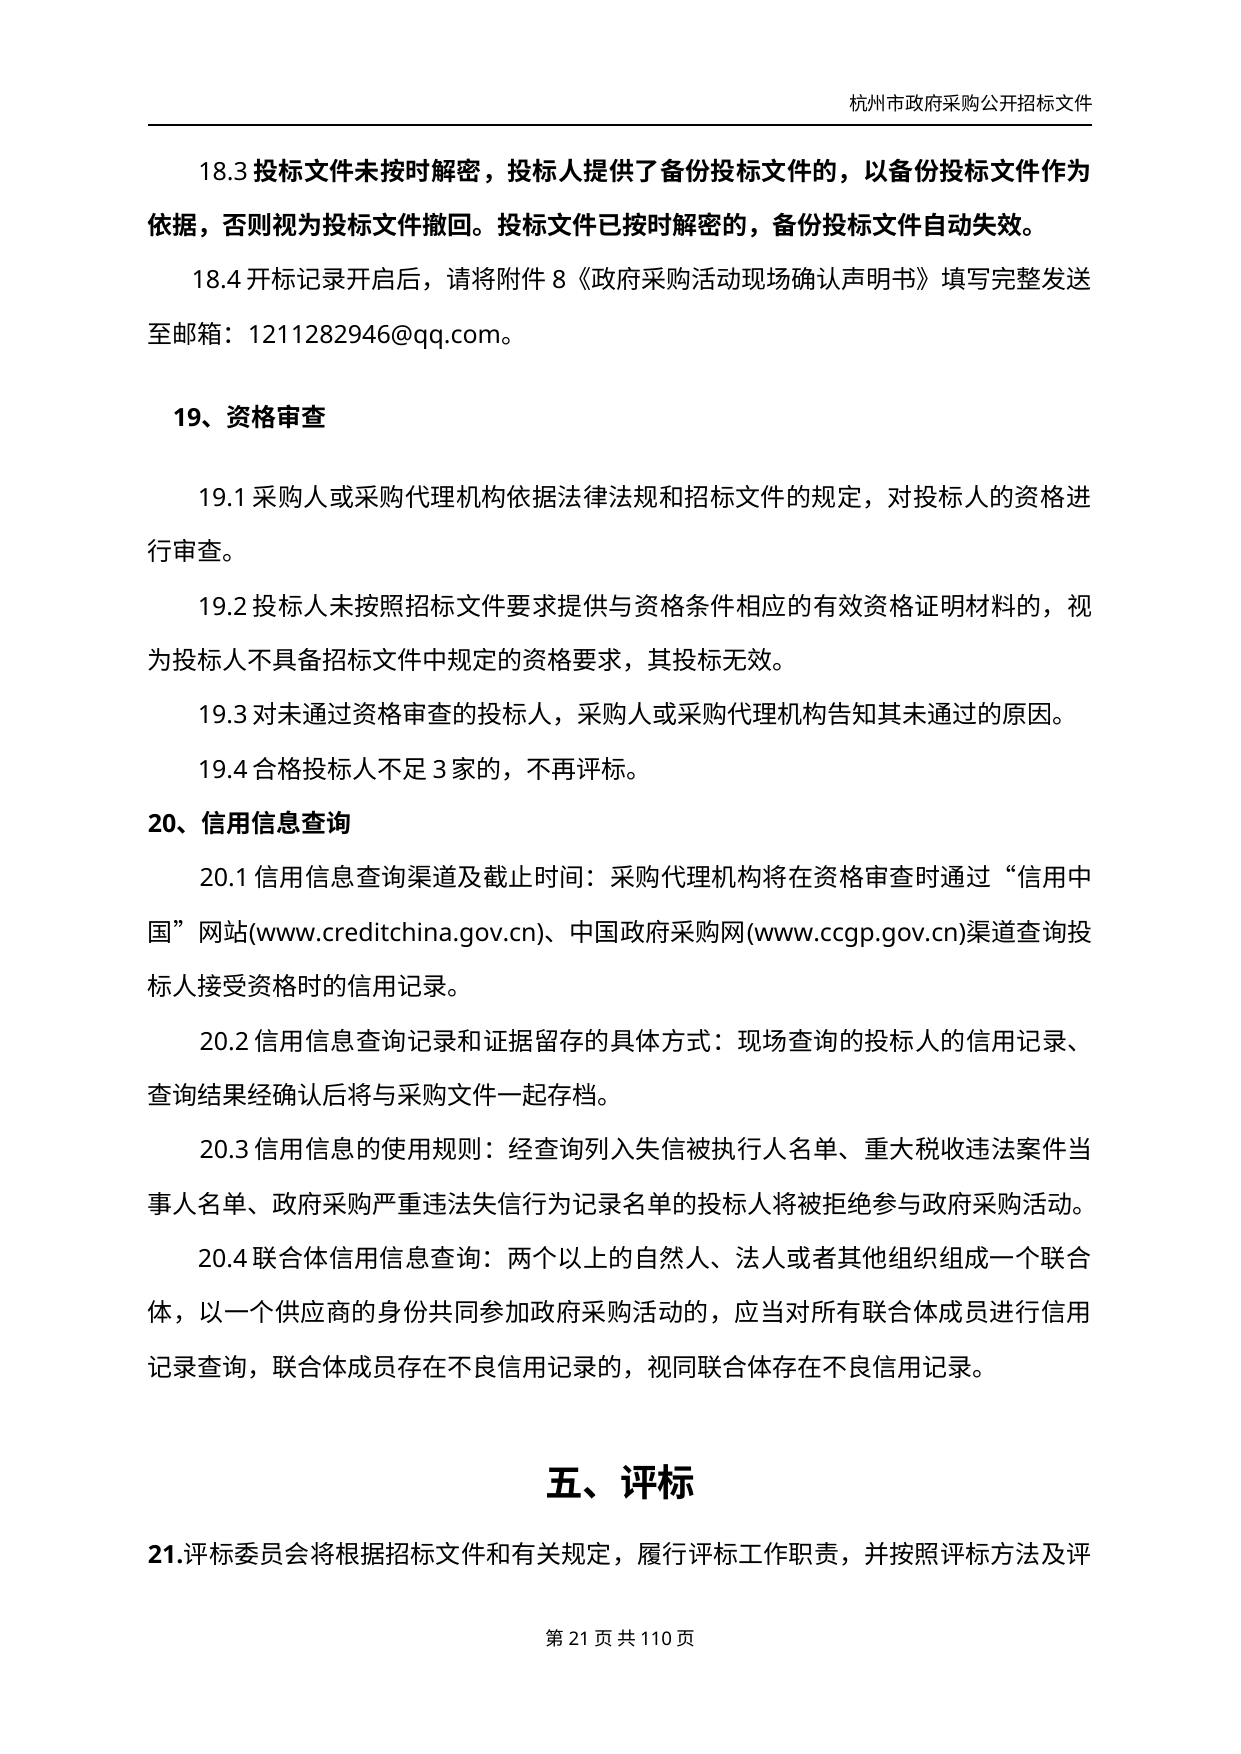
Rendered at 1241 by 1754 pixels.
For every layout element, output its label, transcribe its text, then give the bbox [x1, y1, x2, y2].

text 20.2信用信息查询记录和证据留存的具体方式：现场查询的投标人的信用记录、查询结果经确认后将与采购文件一起存档。 [148, 1021, 1092, 1112]
text 19.2投标人未按照招标文件要求提供与资格条件相应的有效资格证明材料的，视为投标人不具备招标文件中规定的资格要求，其投标无效。 [148, 586, 1092, 677]
text 18.3投标文件未按时解密，投标人提供了备份投标文件的，以备份投标文件作为依据，否则视为投标文件撤回。投标文件已按时解密的，备份投标文件自动失效。 [148, 151, 1092, 242]
text 18.4开标记录开启后，请将附件8《政府采购活动现场确认声明书》填写完整发送至邮箱：1211282946@qq.com。 [148, 260, 1092, 351]
text 20、信用信息查询 [148, 803, 1092, 840]
text 五、评标 [148, 1453, 1092, 1507]
text 19、资格审查 [148, 398, 1092, 434]
text 20.3信用信息的使用规则：经查询列入失信被执行人名单、重大税收违法案件当事人名单、政府采购严重违法失信行为记录名单的投标人将被拒绝参与政府采购活动。 [148, 1130, 1092, 1220]
text 19.3对未通过资格审查的投标人，采购人或采购代理机构告知其未通过的原因。 [148, 695, 1092, 731]
text 19.4合格投标人不足3家的，不再评标。 [148, 749, 1092, 785]
text 19.1采购人或采购代理机构依据法律法规和招标文件的规定，对投标人的资格进行审查。 [148, 477, 1092, 568]
text 20.1信用信息查询渠道及截止时间：采购代理机构将在资格审查时通过“信用中国”网站(www.creditchina.gov.cn)、中国政府采购网(www.ccgp.gov.cn)渠道查询投标人接受资格时的信用记录。 [148, 858, 1092, 1003]
text 20.4联合体信用信息查询：两个以上的自然人、法人或者其他组织组成一个联合体，以一个供应商的身份共同参加政府采购活动的，应当对所有联合体成员进行信用记录查询，联合体成员存在不良信用记录的，视同联合体存在不良信用记录。 [148, 1238, 1092, 1383]
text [148, 1534, 1092, 1570]
